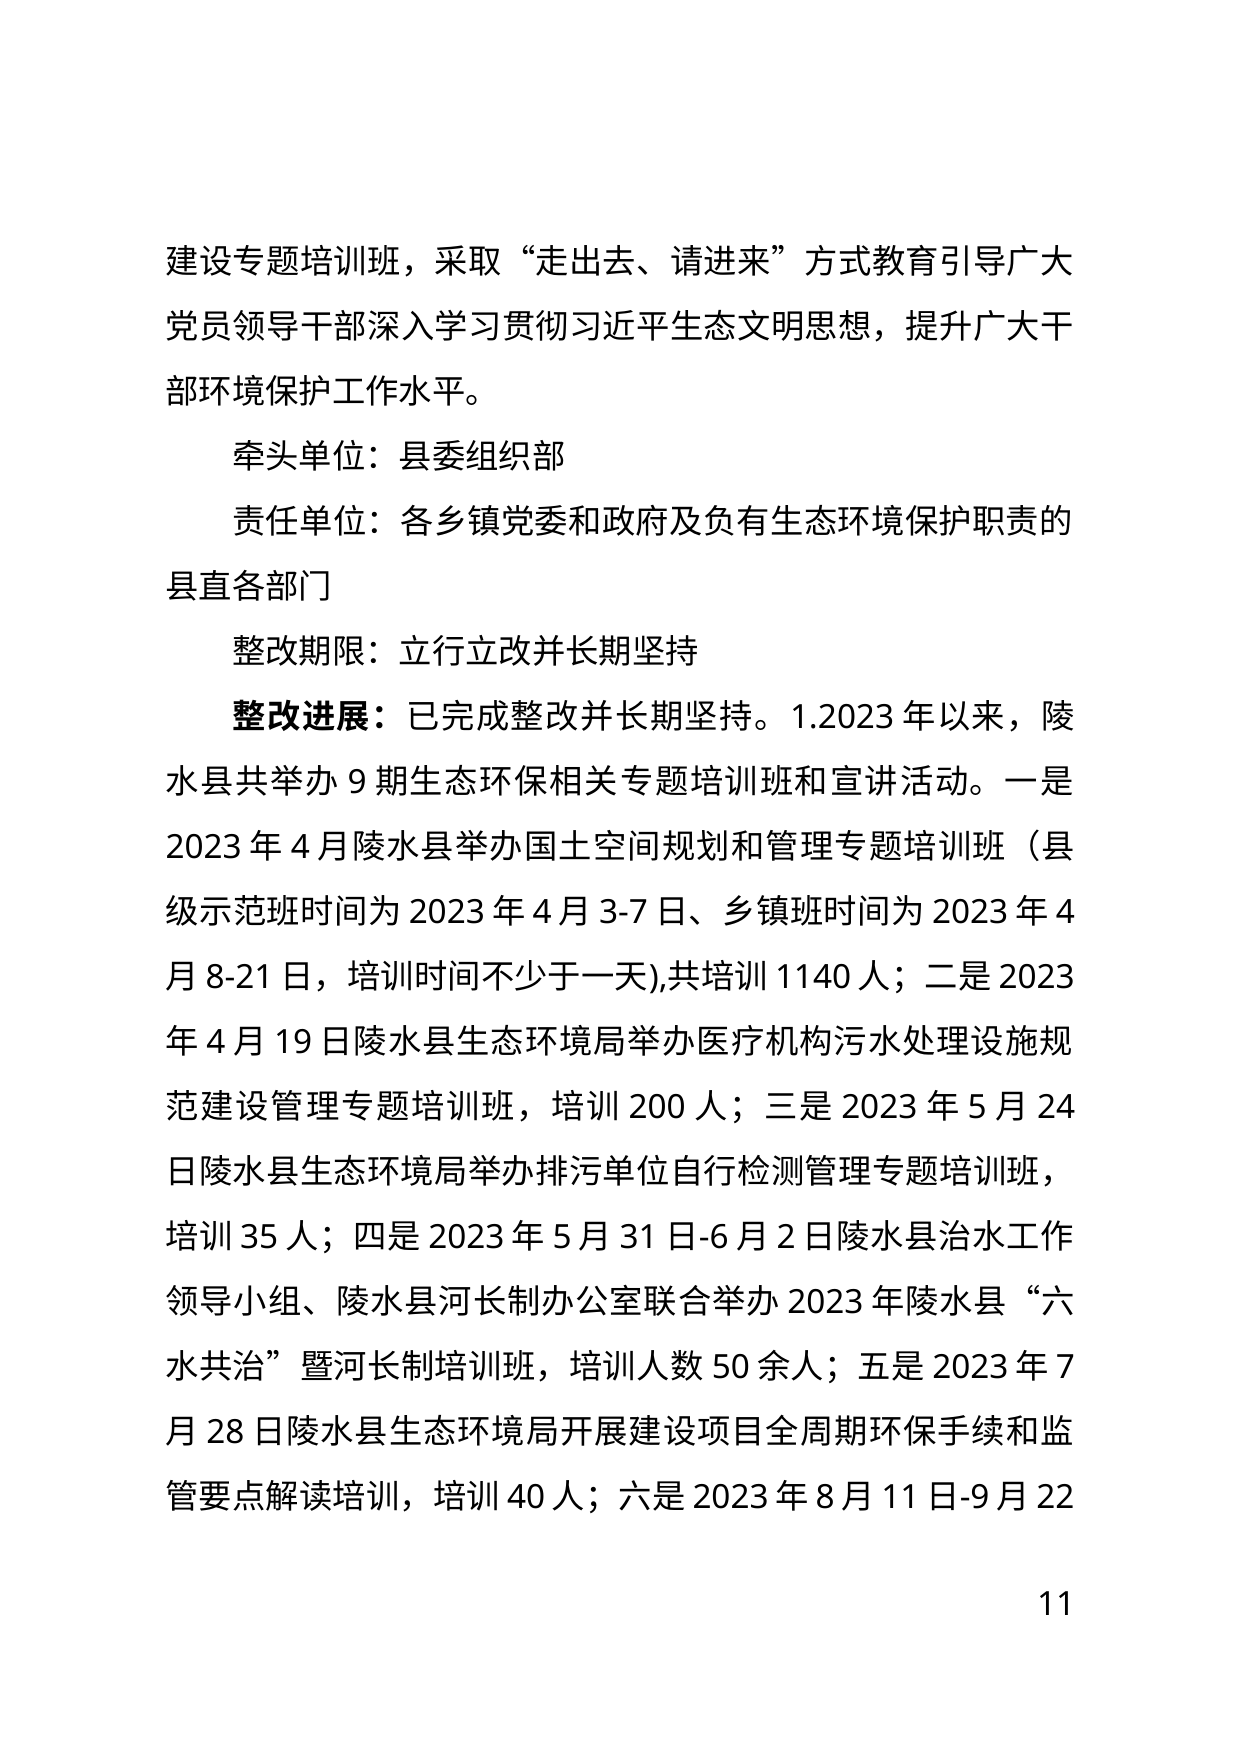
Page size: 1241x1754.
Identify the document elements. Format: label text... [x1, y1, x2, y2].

text 责任单位：各乡镇党委和政府及负有生态环境保护职责的县直各部门 [165, 487, 1075, 617]
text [165, 682, 1075, 1527]
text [165, 227, 1075, 422]
text 整改期限：立行立改并长期坚持 [165, 617, 1075, 682]
text 牵头单位：县委组织部 [165, 422, 1075, 487]
